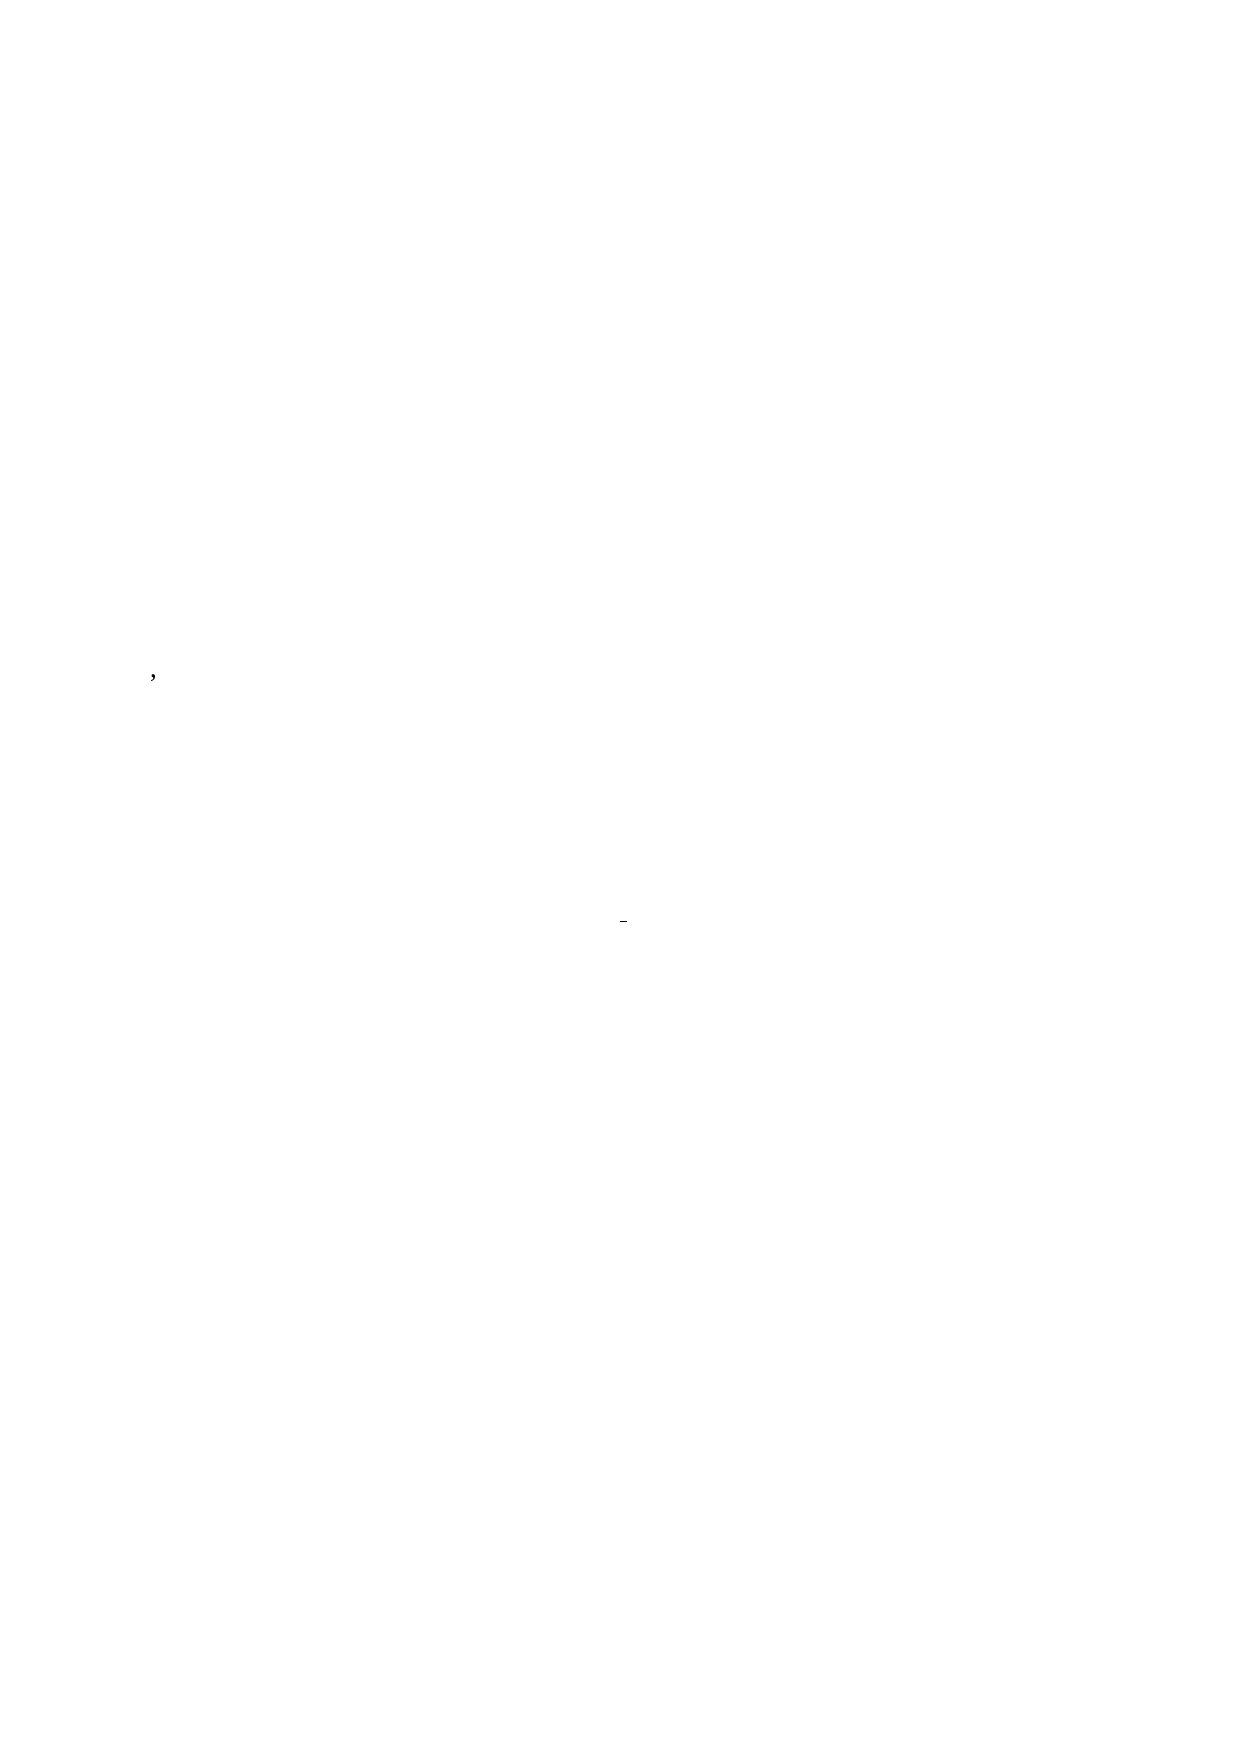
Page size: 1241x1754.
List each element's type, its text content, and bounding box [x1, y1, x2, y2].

text , [150, 652, 1090, 683]
